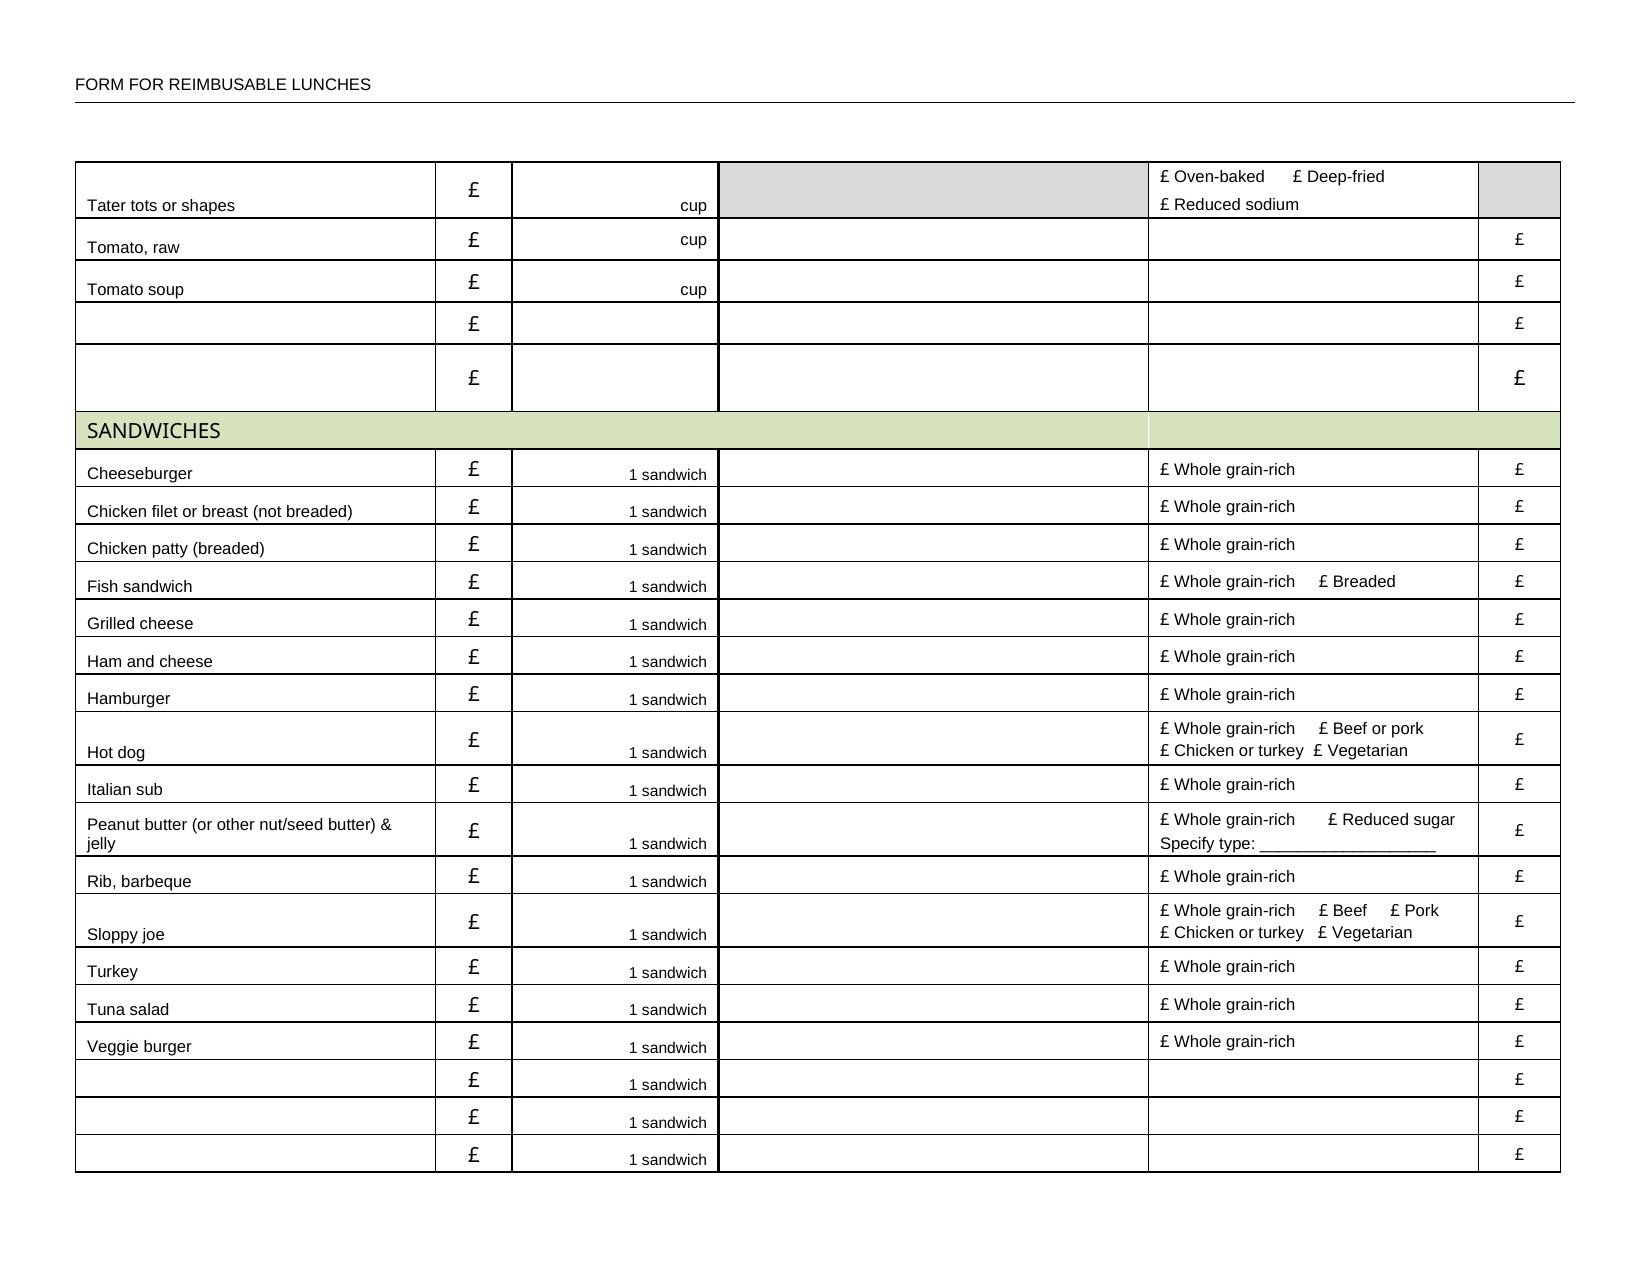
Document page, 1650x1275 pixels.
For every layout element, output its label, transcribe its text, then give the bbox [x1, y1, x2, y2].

table_cell £ [1479, 857, 1560, 893]
table_cell [720, 219, 1148, 259]
table_cell £ [1479, 985, 1560, 1021]
table_cell 1 sandwich [513, 1060, 717, 1096]
table_cell [720, 487, 1148, 523]
table_cell [720, 675, 1148, 711]
table_cell [720, 857, 1148, 893]
table_cell [720, 450, 1148, 486]
table_cell Sloppy joe [76, 894, 435, 946]
table_cell [718, 412, 1148, 448]
table_cell 1 sandwich [513, 675, 717, 711]
table_cell £ Whole grain-rich [1149, 487, 1478, 523]
table_cell £ Whole grain-rich [1149, 766, 1478, 801]
table_cell £ [436, 600, 511, 636]
table_cell £ Whole grain-rich [1149, 985, 1478, 1021]
table_cell 1 sandwich [513, 600, 717, 636]
table_cell £ [1479, 637, 1560, 673]
table_cell £ [436, 712, 511, 764]
table_cell £ Whole grain-rich [1149, 857, 1478, 893]
table_cell £ Whole grain-rich [1149, 1023, 1478, 1058]
table_cell [76, 1098, 435, 1133]
table_cell £ [436, 1023, 511, 1058]
table_cell £ [1479, 525, 1560, 561]
table_cell Chicken patty (breaded) [76, 525, 435, 561]
table_cell SANDWICHES [76, 412, 435, 448]
table_cell Grilled cheese [76, 600, 435, 636]
table_cell [720, 303, 1148, 343]
table_cell [513, 303, 717, 343]
table_cell [720, 985, 1148, 1021]
table_cell Tomato, raw [76, 219, 435, 259]
table_cell [1149, 1135, 1478, 1171]
table_cell £ Whole grain-rich £ Breaded [1149, 562, 1478, 598]
table_cell [1149, 1098, 1478, 1133]
table_cell 1 sandwich [513, 450, 717, 486]
table_cell £ [436, 562, 511, 598]
table_cell [1149, 412, 1478, 448]
table_cell £ Whole grain-rich [1149, 675, 1478, 711]
table_cell Ham and cheese [76, 637, 435, 673]
table_cell [720, 562, 1148, 598]
table_cell cup [513, 219, 717, 259]
table_cell £ [1479, 303, 1560, 343]
table_cell [76, 1135, 435, 1171]
table_cell £ [1479, 487, 1560, 523]
table_cell [720, 345, 1148, 411]
table_cell £ [436, 675, 511, 711]
table_cell £ [1479, 1060, 1560, 1096]
table_cell cup [513, 261, 717, 301]
table_cell £ Whole grain-rich [1149, 948, 1478, 983]
table_cell [720, 948, 1148, 983]
table_cell [512, 412, 718, 448]
table_cell £ [436, 487, 511, 523]
table_cell £ [436, 163, 511, 217]
table_cell [1478, 412, 1560, 448]
table_cell £ Whole grain-rich £ Beef or pork £ Chicken or turkey £ Vegetarian [1149, 712, 1478, 764]
table_cell £ [1479, 675, 1560, 711]
table_cell £ Whole grain-rich [1149, 600, 1478, 636]
table_cell [435, 412, 512, 448]
table_cell 1 sandwich [513, 562, 717, 598]
table_cell £ Whole grain-rich [1149, 637, 1478, 673]
table_cell £ [436, 766, 511, 801]
table_cell Cheeseburger [76, 450, 435, 486]
table_cell 1 sandwich [513, 803, 717, 855]
table_cell Hamburger [76, 675, 435, 711]
table_cell £ [436, 525, 511, 561]
table_cell [720, 637, 1148, 673]
table_cell £ [436, 219, 511, 259]
table_cell [720, 525, 1148, 561]
table_cell Tuna salad [76, 985, 435, 1021]
table_cell [1149, 345, 1478, 411]
table_cell [720, 1060, 1148, 1096]
table_cell £ [1479, 803, 1560, 855]
table_cell Tater tots or shapes [76, 163, 435, 217]
table_cell £ [1479, 1098, 1560, 1133]
table_cell [720, 803, 1148, 855]
table_cell £ [1479, 712, 1560, 764]
table_cell £ [436, 1135, 511, 1171]
table_cell [1149, 1060, 1478, 1096]
table_cell 1 sandwich [513, 525, 717, 561]
table_cell [1479, 163, 1560, 217]
table_cell [720, 600, 1148, 636]
table_cell [1149, 303, 1478, 343]
table_cell £ [436, 450, 511, 486]
table_cell £ [436, 1060, 511, 1096]
table_cell [720, 1135, 1148, 1171]
table_cell £ [436, 1098, 511, 1133]
table_cell £ [1479, 600, 1560, 636]
table_cell 1 sandwich [513, 985, 717, 1021]
table_cell [76, 1060, 435, 1096]
table_cell £ [436, 894, 511, 946]
table_cell £ [1479, 948, 1560, 983]
table_cell £ [1479, 345, 1560, 411]
table_cell £ [436, 261, 511, 301]
table_cell £ [1479, 562, 1560, 598]
table_cell cup [513, 163, 717, 217]
table_cell 1 sandwich [513, 637, 717, 673]
table_cell Hot dog [76, 712, 435, 764]
table_cell £ [436, 345, 511, 411]
table_cell £ [436, 803, 511, 855]
table_cell [720, 712, 1148, 764]
table_cell £ Whole grain-rich [1149, 525, 1478, 561]
table_cell £ [1479, 1135, 1560, 1171]
table_cell 1 sandwich [513, 948, 717, 983]
table_cell 1 sandwich [513, 1135, 717, 1171]
table_cell 1 sandwich [513, 766, 717, 801]
table_cell £ [1479, 219, 1560, 259]
table_cell [1149, 261, 1478, 301]
table_cell £ Whole grain-rich [1149, 450, 1478, 486]
table_cell £ [1479, 261, 1560, 301]
table_cell [720, 1023, 1148, 1058]
table_cell £ [436, 948, 511, 983]
table_cell £ [1479, 450, 1560, 486]
table_cell Turkey [76, 948, 435, 983]
table_cell £ [436, 303, 511, 343]
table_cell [1149, 163, 1478, 217]
table_cell £ [1479, 1023, 1560, 1058]
table_cell £ [436, 857, 511, 893]
table_cell [513, 345, 717, 411]
table_cell Tomato soup [76, 261, 435, 301]
table_cell [720, 894, 1148, 946]
table_cell [76, 345, 435, 411]
table_cell [720, 261, 1148, 301]
table_cell Fish sandwich [76, 562, 435, 598]
table_cell £ [436, 637, 511, 673]
table_cell £ [436, 985, 511, 1021]
table_cell 1 sandwich [513, 1098, 717, 1133]
table_cell [1149, 219, 1478, 259]
table_cell [720, 766, 1148, 801]
table_cell Veggie burger [76, 1023, 435, 1058]
table_cell £ [1479, 894, 1560, 946]
table_cell 1 sandwich [513, 1023, 717, 1058]
table_cell 1 sandwich [513, 894, 717, 946]
table_cell Peanut butter (or other nut/seed butter) & jelly [76, 803, 435, 855]
table_cell 1 sandwich [513, 487, 717, 523]
table_cell Rib, barbeque [76, 857, 435, 893]
table_cell Italian sub [76, 766, 435, 801]
table_cell [720, 1098, 1148, 1133]
table_cell 1 sandwich [513, 712, 717, 764]
table_cell £ [1479, 766, 1560, 801]
table_cell [76, 303, 435, 343]
table_cell £ Whole grain-rich £ Beef £ Pork £ Chicken or turkey £ Vegetarian [1149, 894, 1478, 946]
table_cell [720, 163, 1148, 217]
table_cell 1 sandwich [513, 857, 717, 893]
table_cell £ Whole grain-rich £ Reduced sugar Specify type: ___________________ [1149, 803, 1478, 855]
table_cell Chicken filet or breast (not breaded) [76, 487, 435, 523]
